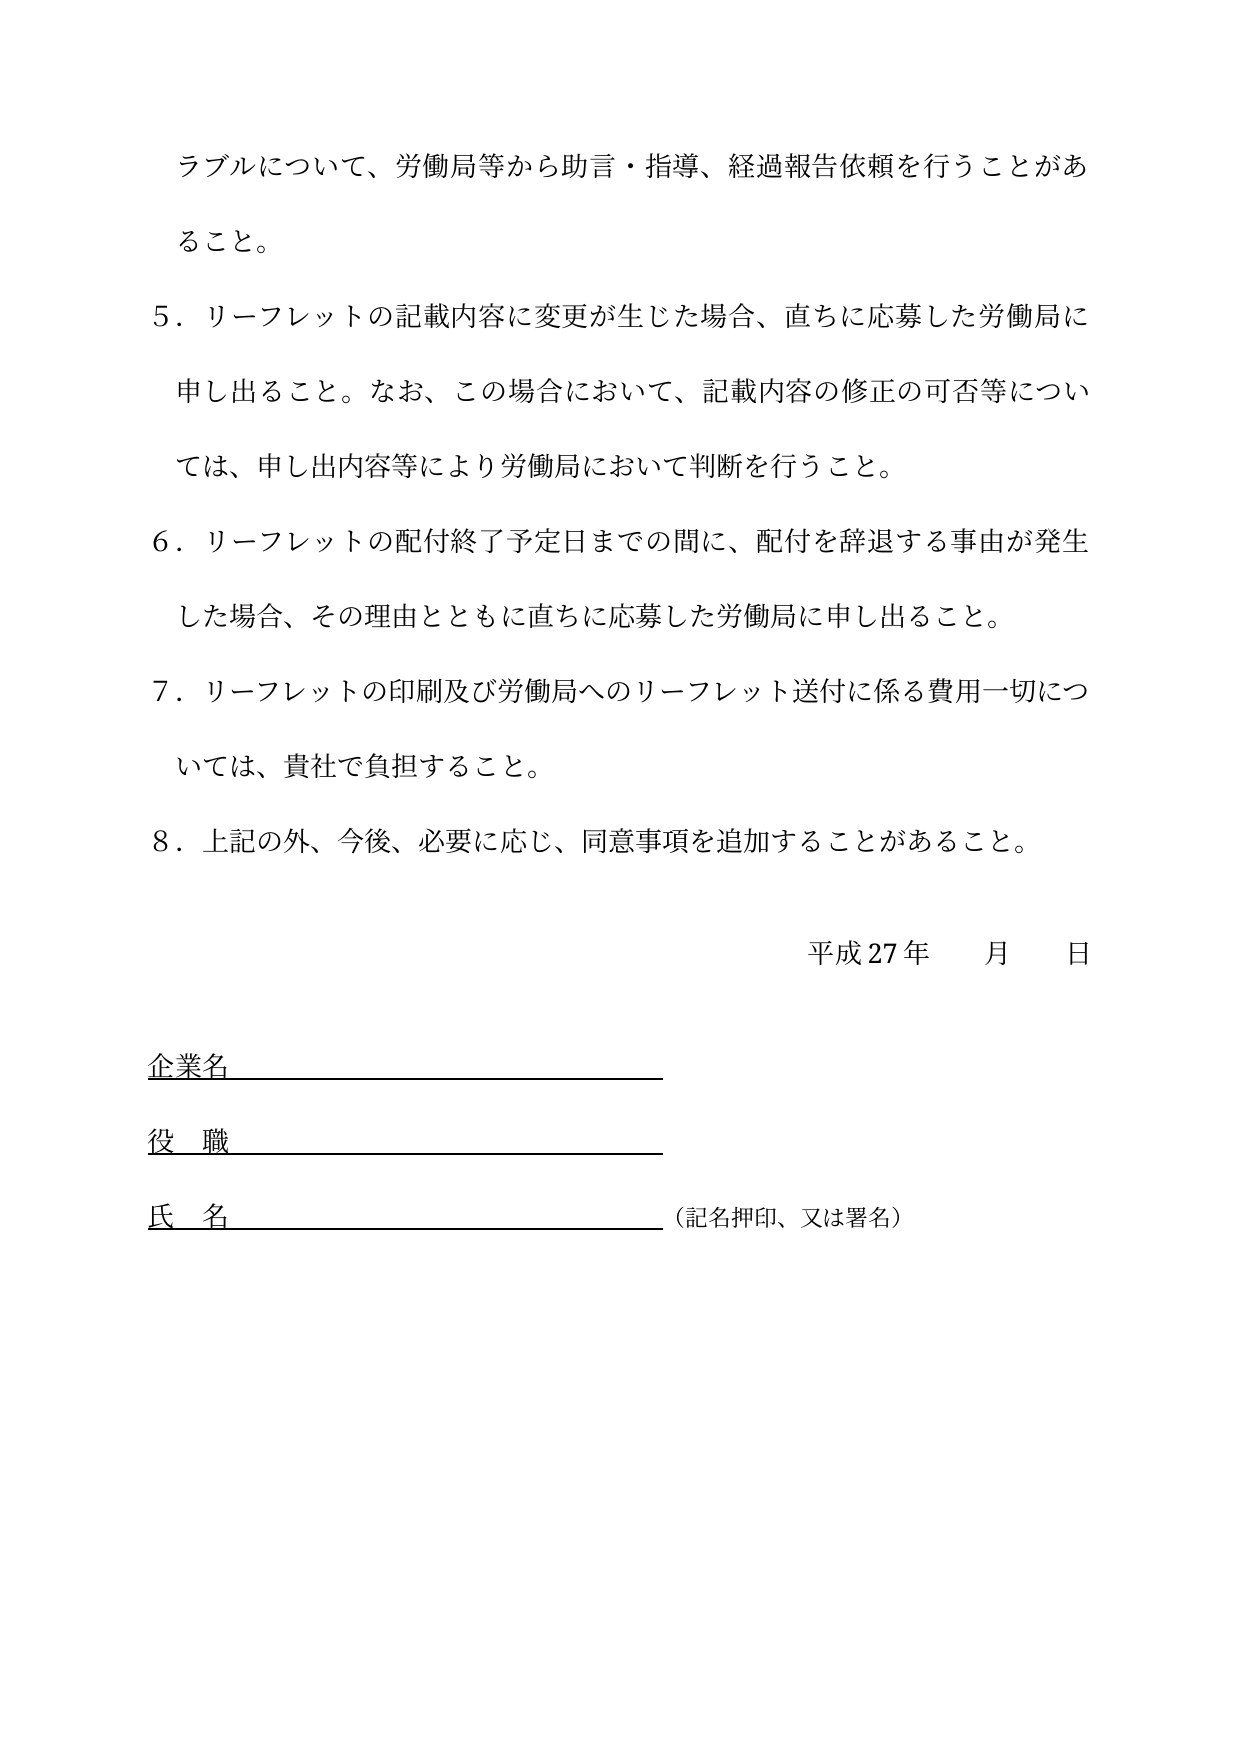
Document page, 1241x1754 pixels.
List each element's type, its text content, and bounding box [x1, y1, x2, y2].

text 役 職 [148, 1102, 1092, 1177]
text ６．リーフレットの配付終了予定日までの間に、配付を辞退する事由が発生した場合、その理由とともに直ちに応募した労働局に申し出ること。 [148, 502, 1092, 652]
text ７．リーフレットの印刷及び労働局へのリーフレット送付に係る費用一切については、貴社で負担すること。 [148, 652, 1092, 802]
text 平成27年 月 日 [148, 914, 1092, 989]
text 氏 名 （記名押印、又は署名） [148, 1177, 1092, 1252]
text ８．上記の外、今後、必要に応じ、同意事項を追加することがあること。 [148, 802, 1092, 877]
text ５．リーフレットの記載内容に変更が生じた場合、直ちに応募した労働局に申し出ること。なお、この場合において、記載内容の修正の可否等については、申し出内容等により労働局において判断を行うこと。 [148, 277, 1092, 502]
text 企業名 [148, 1027, 1092, 1102]
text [148, 127, 1092, 277]
